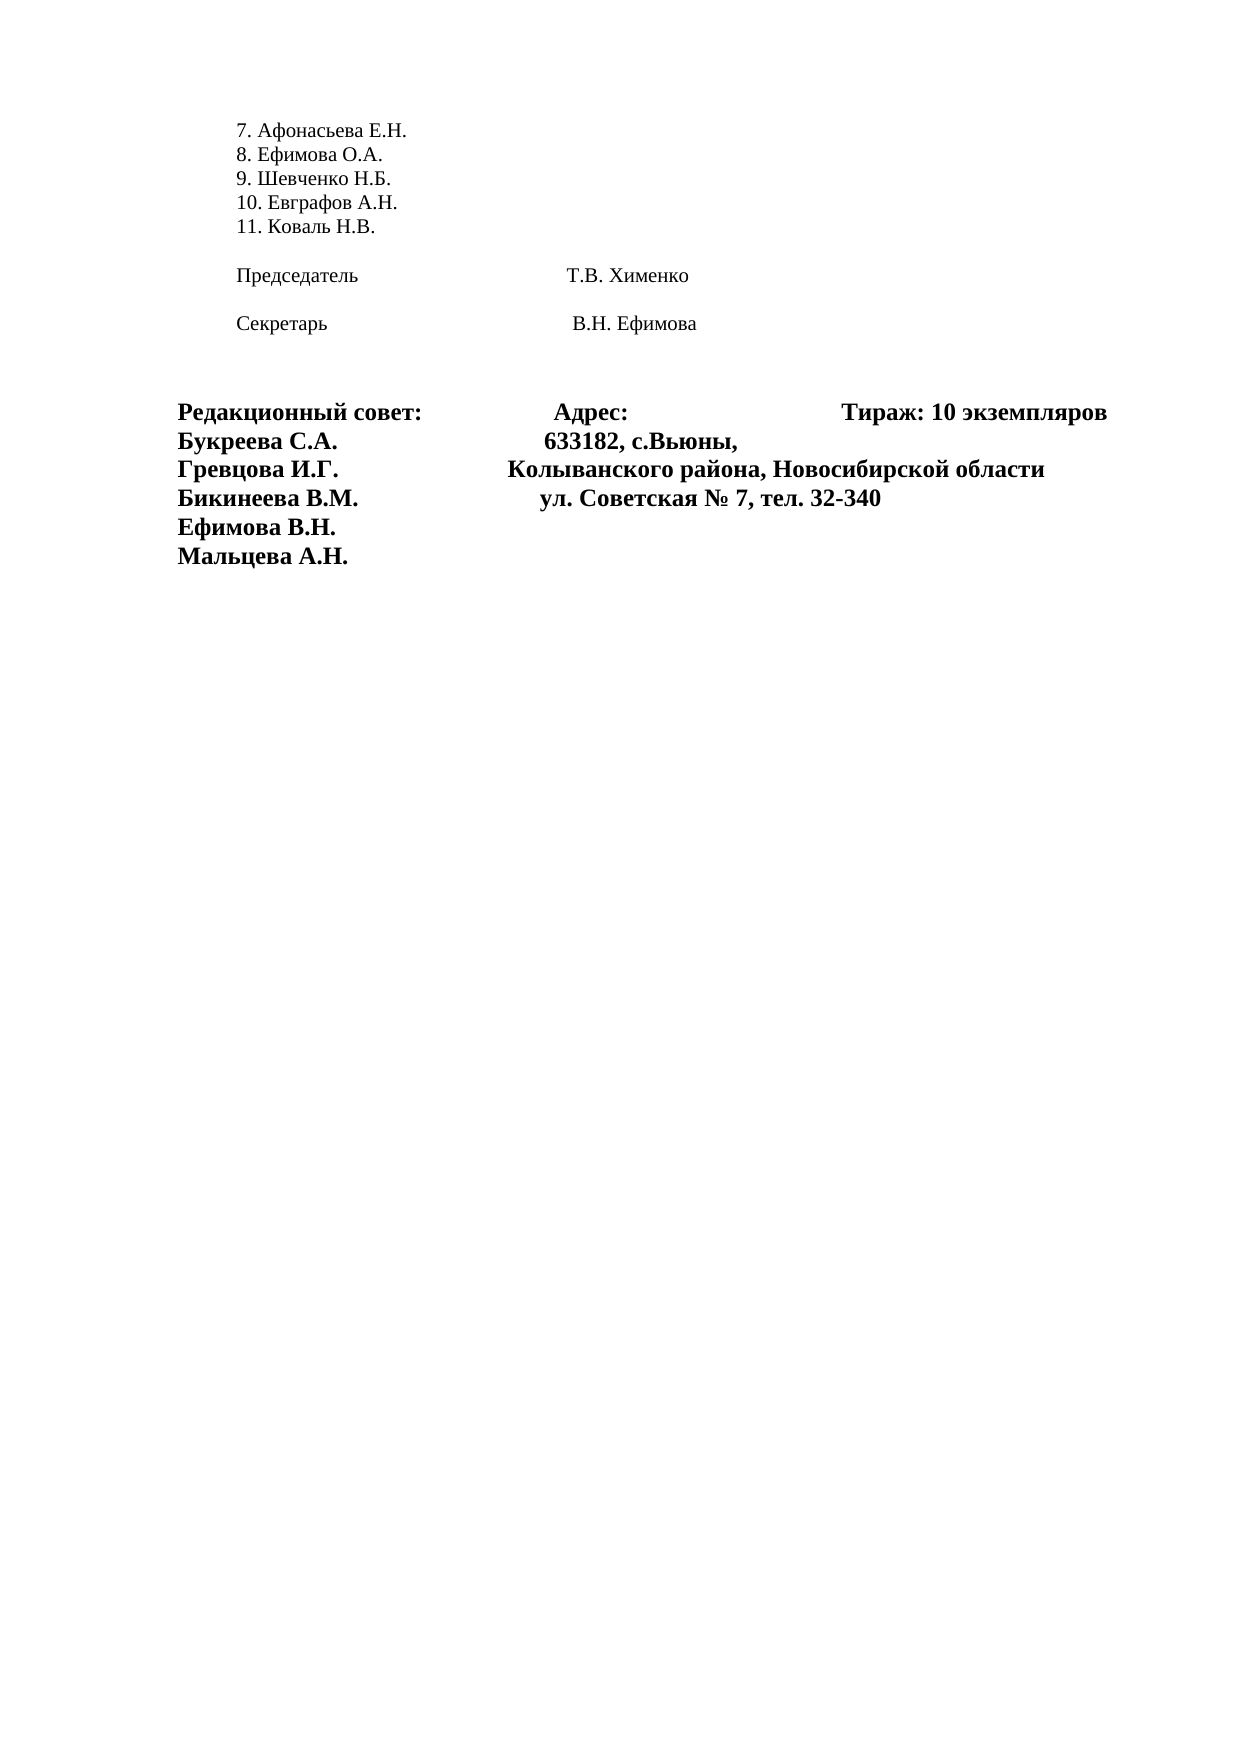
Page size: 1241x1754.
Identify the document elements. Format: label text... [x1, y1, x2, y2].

text 10. Евграфов А.Н. [177, 190, 1152, 214]
text Гревцова И.Г. Колыванского района, Новосибирской области [177, 454, 1152, 483]
text Бикинеева В.М. ул. Советская № 7, тел. 32-340 [177, 483, 1152, 512]
text Мальцева А.Н. [177, 541, 1152, 569]
text Редакционный совет: Адрес: Тираж: 10 экземпляров [177, 397, 1152, 426]
text Секретарь В.Н. Ефимова [177, 311, 1152, 335]
text 7. Афонасьева Е.Н. [177, 118, 1152, 142]
text 9. Шевченко Н.Б. [177, 166, 1152, 190]
text 11. Коваль Н.В. [177, 214, 1152, 238]
text Букреева С.А. 633182, с.Вьюны, [177, 426, 1152, 454]
text Председатель Т.В. Хименко [177, 262, 1152, 287]
text Ефимова В.Н. [177, 512, 1152, 541]
text 8. Ефимова О.А. [177, 142, 1152, 166]
